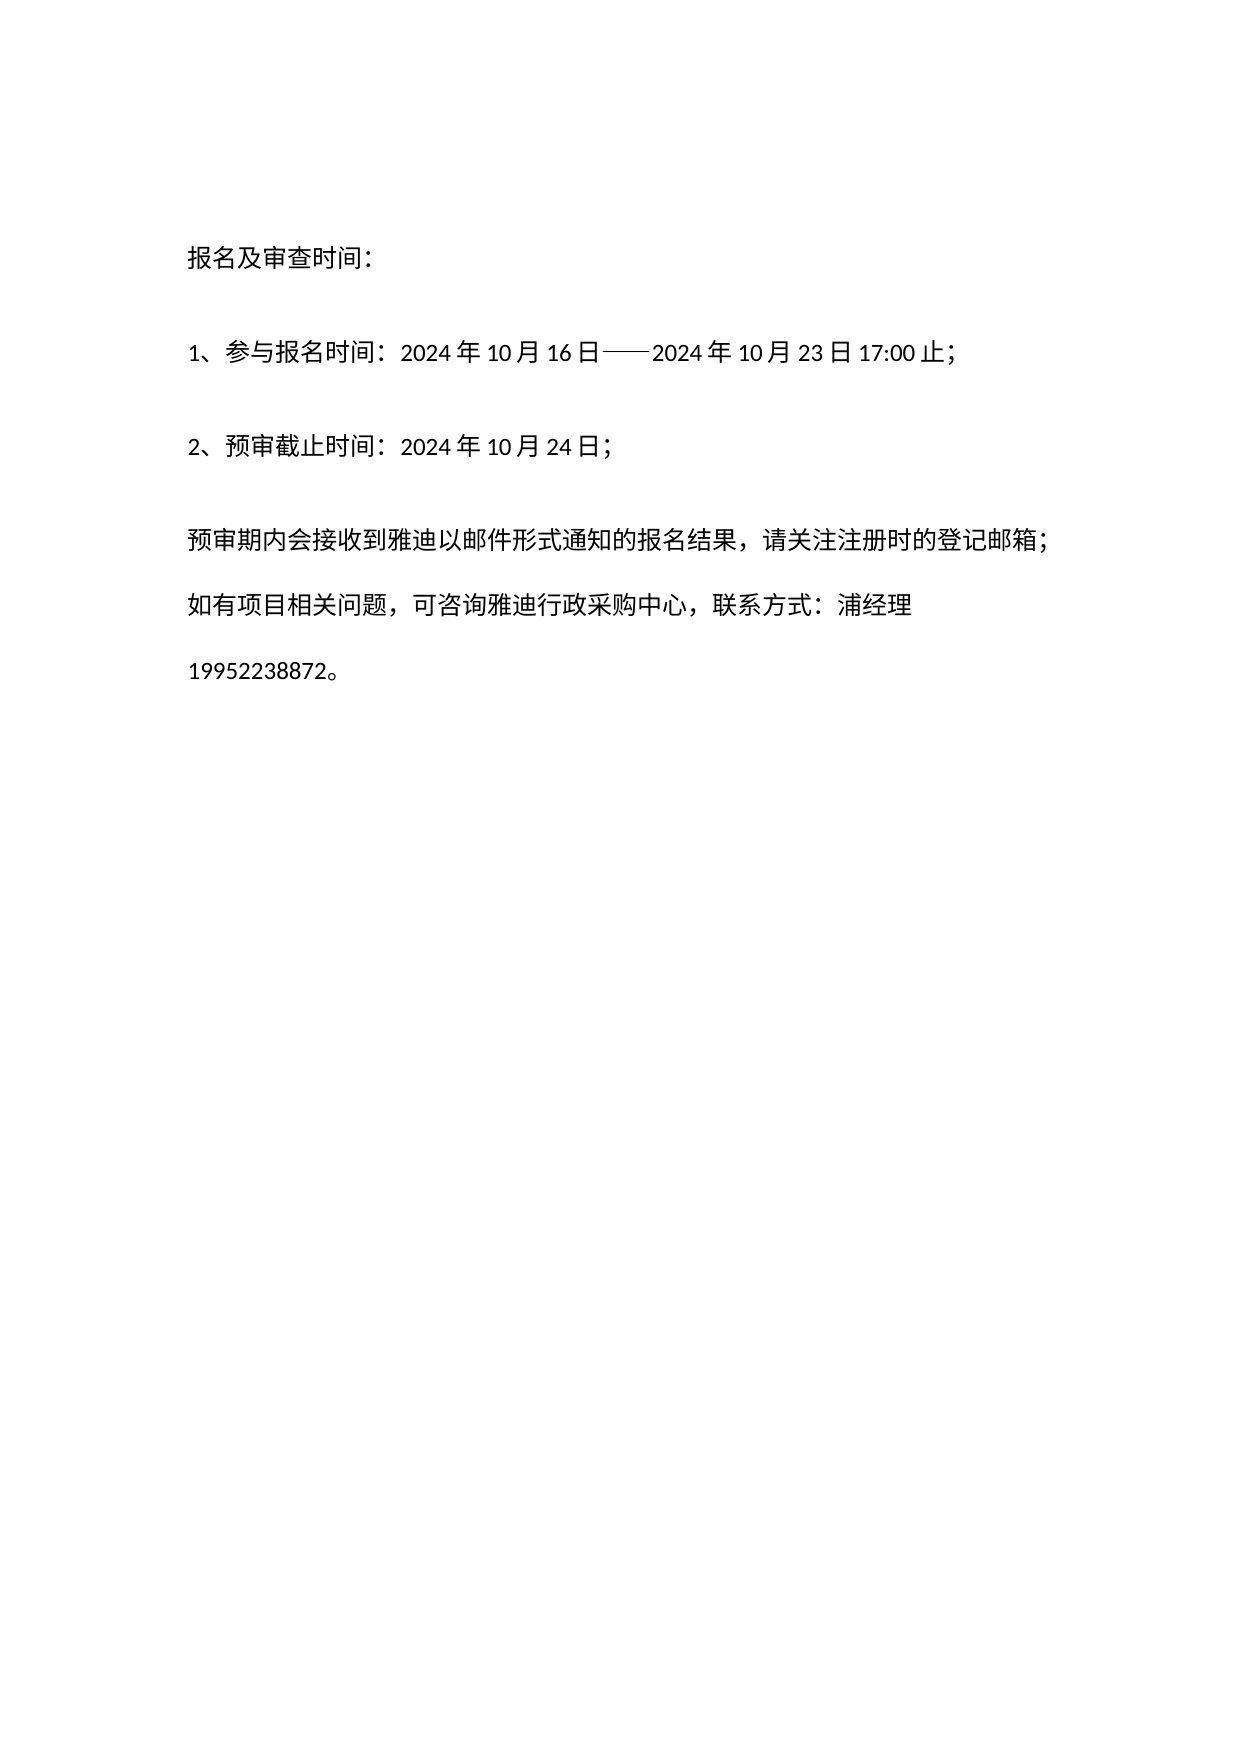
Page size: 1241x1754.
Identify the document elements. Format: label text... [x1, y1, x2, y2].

text 报名及审查时间： [187, 224, 1053, 289]
text 预审期内会接收到雅迪以邮件形式通知的报名结果，请关注注册时的登记邮箱；如有项目相关问题，可咨询雅迪行政采购中心，联系方式：浦经理 19952238872。 [187, 506, 1053, 701]
text 2、预审截止时间：2024年10月24日； [187, 412, 1053, 477]
text 1、参与报名时间：2024年10月16日——2024年10月23日17:00止； [187, 318, 1053, 383]
